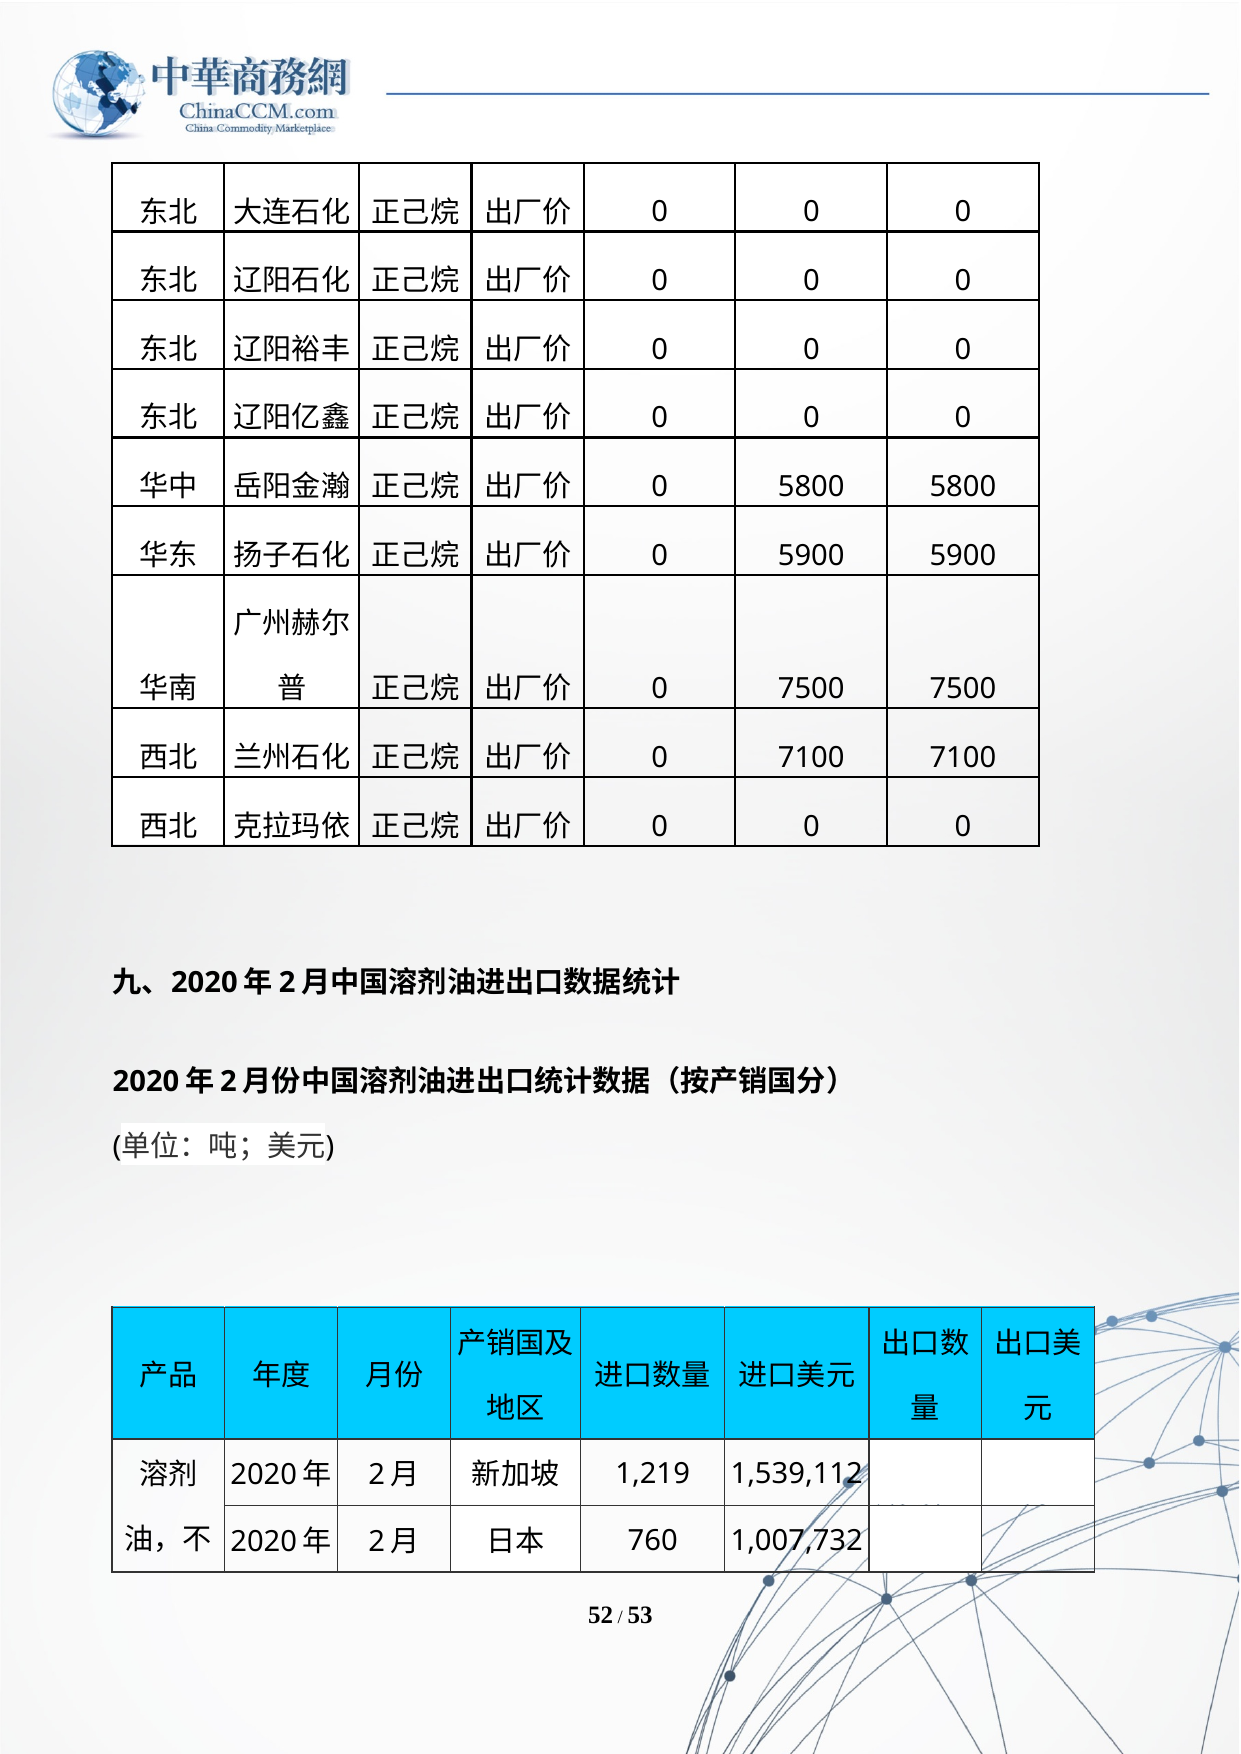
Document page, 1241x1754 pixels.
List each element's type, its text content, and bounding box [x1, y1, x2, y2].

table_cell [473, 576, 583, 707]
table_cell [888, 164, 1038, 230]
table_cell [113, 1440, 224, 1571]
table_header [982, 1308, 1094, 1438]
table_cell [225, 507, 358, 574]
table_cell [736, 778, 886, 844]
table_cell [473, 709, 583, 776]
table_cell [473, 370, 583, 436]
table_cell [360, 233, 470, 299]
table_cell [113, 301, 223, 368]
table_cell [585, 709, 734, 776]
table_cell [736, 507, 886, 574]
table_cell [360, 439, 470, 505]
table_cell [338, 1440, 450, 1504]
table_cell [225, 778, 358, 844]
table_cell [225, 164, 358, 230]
text 2020年2月份中国溶剂油进出口统计数据（按产销国分） [112, 1046, 1086, 1111]
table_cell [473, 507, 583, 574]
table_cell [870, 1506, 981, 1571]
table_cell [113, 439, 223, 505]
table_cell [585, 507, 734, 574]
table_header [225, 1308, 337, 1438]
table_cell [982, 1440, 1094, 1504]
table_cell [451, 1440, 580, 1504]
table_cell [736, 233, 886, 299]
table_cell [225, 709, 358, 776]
text (单位：吨；美元) [112, 1111, 1086, 1176]
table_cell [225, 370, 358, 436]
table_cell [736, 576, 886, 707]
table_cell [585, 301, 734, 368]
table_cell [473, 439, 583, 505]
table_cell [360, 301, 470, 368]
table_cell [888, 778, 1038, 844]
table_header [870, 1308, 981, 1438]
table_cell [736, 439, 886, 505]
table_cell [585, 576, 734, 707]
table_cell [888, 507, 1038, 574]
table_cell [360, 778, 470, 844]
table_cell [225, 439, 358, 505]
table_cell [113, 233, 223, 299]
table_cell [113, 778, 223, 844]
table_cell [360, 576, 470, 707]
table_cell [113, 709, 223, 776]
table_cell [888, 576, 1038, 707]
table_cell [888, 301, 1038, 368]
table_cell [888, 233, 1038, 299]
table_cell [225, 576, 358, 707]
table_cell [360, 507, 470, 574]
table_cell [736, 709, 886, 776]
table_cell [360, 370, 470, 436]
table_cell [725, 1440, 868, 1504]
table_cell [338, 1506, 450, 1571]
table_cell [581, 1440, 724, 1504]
picture [0, 2, 1240, 1754]
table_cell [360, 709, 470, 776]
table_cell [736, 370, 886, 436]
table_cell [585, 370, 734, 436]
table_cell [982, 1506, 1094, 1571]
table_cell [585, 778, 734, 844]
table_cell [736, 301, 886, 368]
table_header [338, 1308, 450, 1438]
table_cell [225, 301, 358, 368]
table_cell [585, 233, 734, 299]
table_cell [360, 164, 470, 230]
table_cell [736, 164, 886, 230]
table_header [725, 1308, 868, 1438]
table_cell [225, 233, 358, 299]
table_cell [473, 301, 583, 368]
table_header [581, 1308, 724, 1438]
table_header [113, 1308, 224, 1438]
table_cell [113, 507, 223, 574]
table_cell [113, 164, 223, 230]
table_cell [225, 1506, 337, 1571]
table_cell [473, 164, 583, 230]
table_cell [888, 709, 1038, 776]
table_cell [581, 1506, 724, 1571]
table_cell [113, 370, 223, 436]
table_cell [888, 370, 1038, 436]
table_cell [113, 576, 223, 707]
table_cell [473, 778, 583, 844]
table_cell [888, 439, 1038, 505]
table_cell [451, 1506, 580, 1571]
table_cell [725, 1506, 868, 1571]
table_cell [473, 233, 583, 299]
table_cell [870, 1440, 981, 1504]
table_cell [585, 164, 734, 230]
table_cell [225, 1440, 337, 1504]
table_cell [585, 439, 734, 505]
subtitle 九、2020年2月中国溶剂油进出口数据统计 [112, 947, 1128, 1012]
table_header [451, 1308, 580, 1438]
